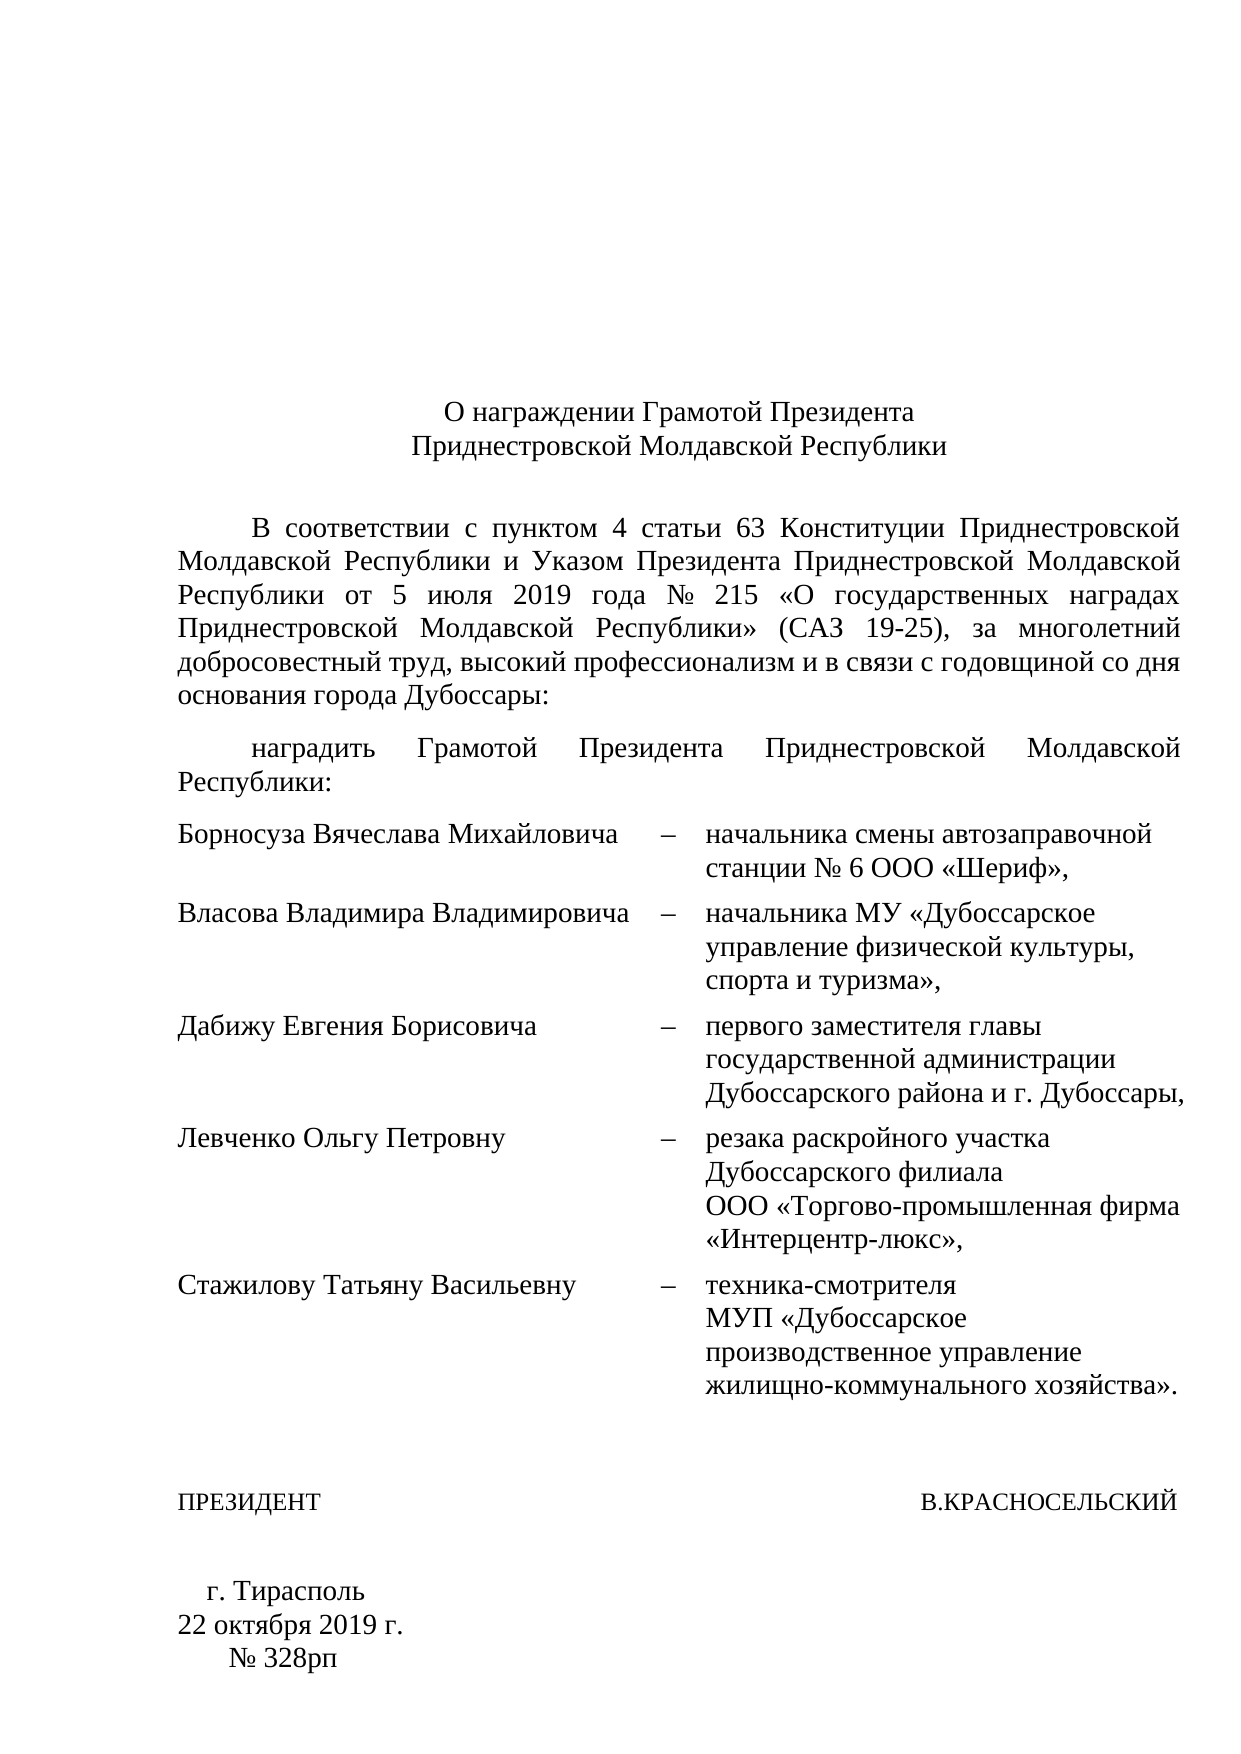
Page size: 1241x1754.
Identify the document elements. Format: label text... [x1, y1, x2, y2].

table_header начальника смены автозаправочной станции № 6 ООО «Шериф», [694, 816, 1196, 895]
table_cell начальника МУ «Дубоссарское управление физической культуры, спорта и туризма», [694, 895, 1196, 1008]
table_cell – [650, 1008, 694, 1121]
text Приднестровской Молдавской Республики [177, 428, 1181, 462]
table_header Борносуза Вячеслава Михайловича [166, 816, 649, 895]
table_cell Левченко Ольгу Петровну [166, 1121, 649, 1267]
table_cell резака раскройного участка Дубоссарского филиала ООО «Торгово-промышленная фирма «Интерцентр-люкс», [694, 1121, 1196, 1267]
table_cell Стажилову Татьяну Васильевну [166, 1267, 649, 1401]
table_cell – [650, 895, 694, 1008]
table_cell Власова Владимира Владимировича [166, 895, 649, 1008]
text наградить Грамотой Президента Приднестровской Молдавской Республики: [177, 730, 1181, 797]
text В соответствии с пунктом 4 статьи 63 Конституции Приднестровской Молдавской Республики и Указом Президента Приднестровской Молдавской Республики от 5 июля 2019 года № 215 «О государственных наградах Приднестровской Молдавской Республики» (САЗ 19-25), за многолетний добросовестный труд, высокий профессионализм и в связи с годовщиной со дня основания города Дубоссары: [177, 510, 1181, 711]
text О награждении Грамотой Президента [177, 394, 1181, 428]
table_cell Дабижу Евгения Борисовича [166, 1008, 649, 1121]
text г. Тирасполь [177, 1573, 1181, 1607]
table_cell – [650, 1121, 694, 1267]
table_cell – [650, 1267, 694, 1401]
text ПРЕЗИДЕНТ В.КРАСНОСЕЛЬСКИЙ [177, 1487, 1181, 1516]
text 22 октября 2019 г. [177, 1607, 1181, 1641]
table_cell техника-смотрителя МУП «Дубоссарское производственное управление жилищно-коммунального хозяйства». [694, 1267, 1196, 1401]
table_header – [650, 816, 694, 895]
text № 328рп [177, 1641, 1181, 1674]
table_cell первого заместителя главы государственной администрации Дубоссарского района и г. Дубоссары, [694, 1008, 1196, 1121]
